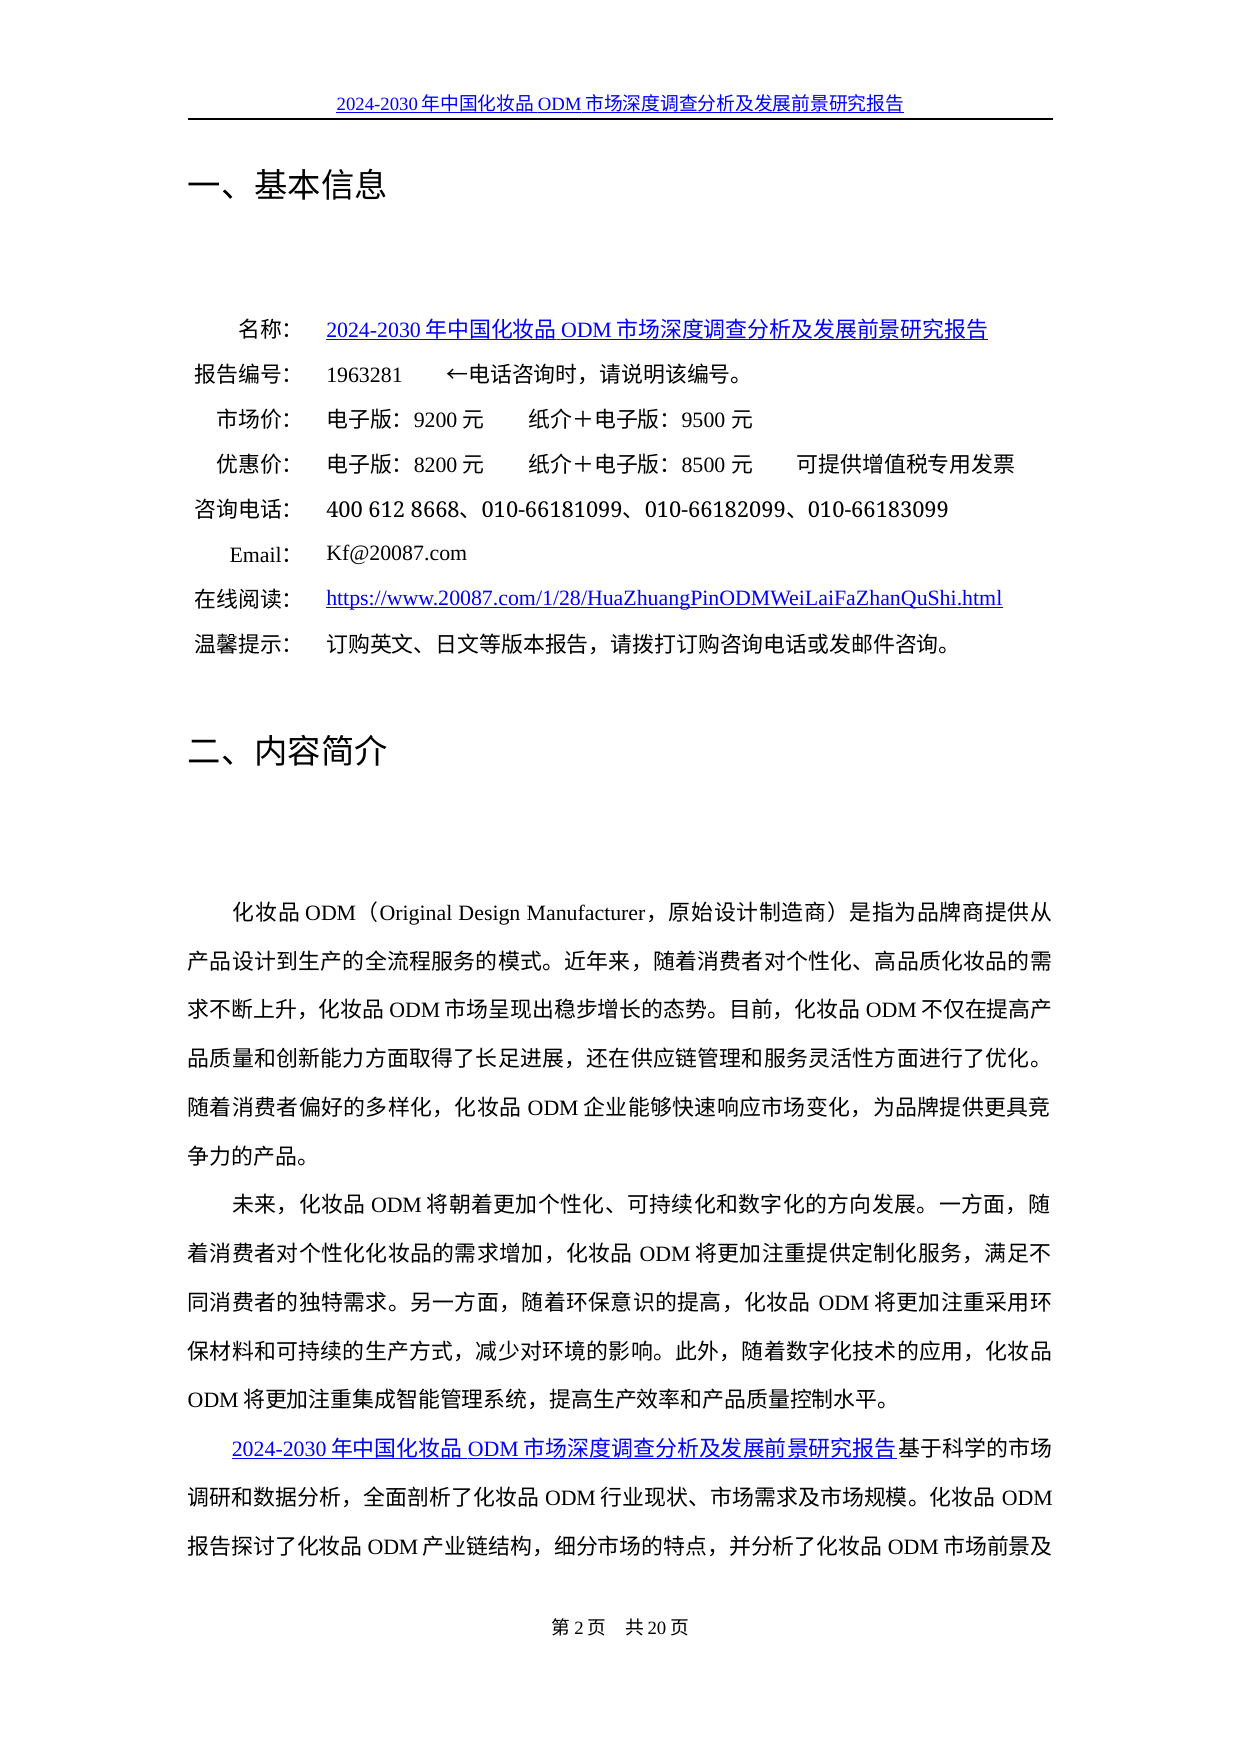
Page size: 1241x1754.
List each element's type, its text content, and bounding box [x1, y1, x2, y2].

table_cell 市场价： [167, 402, 315, 447]
table_cell 报告编号： [167, 357, 315, 402]
table_cell 温馨提示： [167, 627, 315, 672]
title 二、内容简介 [187, 717, 1053, 782]
table_cell 电子版：9200 元 纸介＋电子版：9500 元 [315, 402, 1073, 447]
table_header 名称： [167, 312, 315, 357]
table_cell [315, 582, 1073, 627]
table_cell 咨询电话： [167, 492, 315, 537]
table_cell 电子版：8200 元 纸介＋电子版：8500 元 可提供增值税专用发票 [315, 447, 1073, 492]
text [187, 894, 1053, 1561]
table_cell 1963281 ←电话咨询时，请说明该编号。 [315, 357, 1073, 402]
title 一、基本信息 [187, 150, 1053, 215]
table_header 2024-2030年中国化妆品ODM市场深度调查分析及发展前景研究报告 [315, 312, 1073, 357]
table_cell 在线阅读： [167, 582, 315, 627]
table_cell 订购英文、日文等版本报告，请拨打订购咨询电话或发邮件咨询。 [315, 627, 1073, 672]
table_cell Kf@20087.com [315, 537, 1073, 582]
table_cell 优惠价： [167, 447, 315, 492]
table_cell 400 612 8668、010-66181099、010-66182099、010-66183099 [315, 492, 1073, 537]
table_cell Email： [167, 537, 315, 582]
